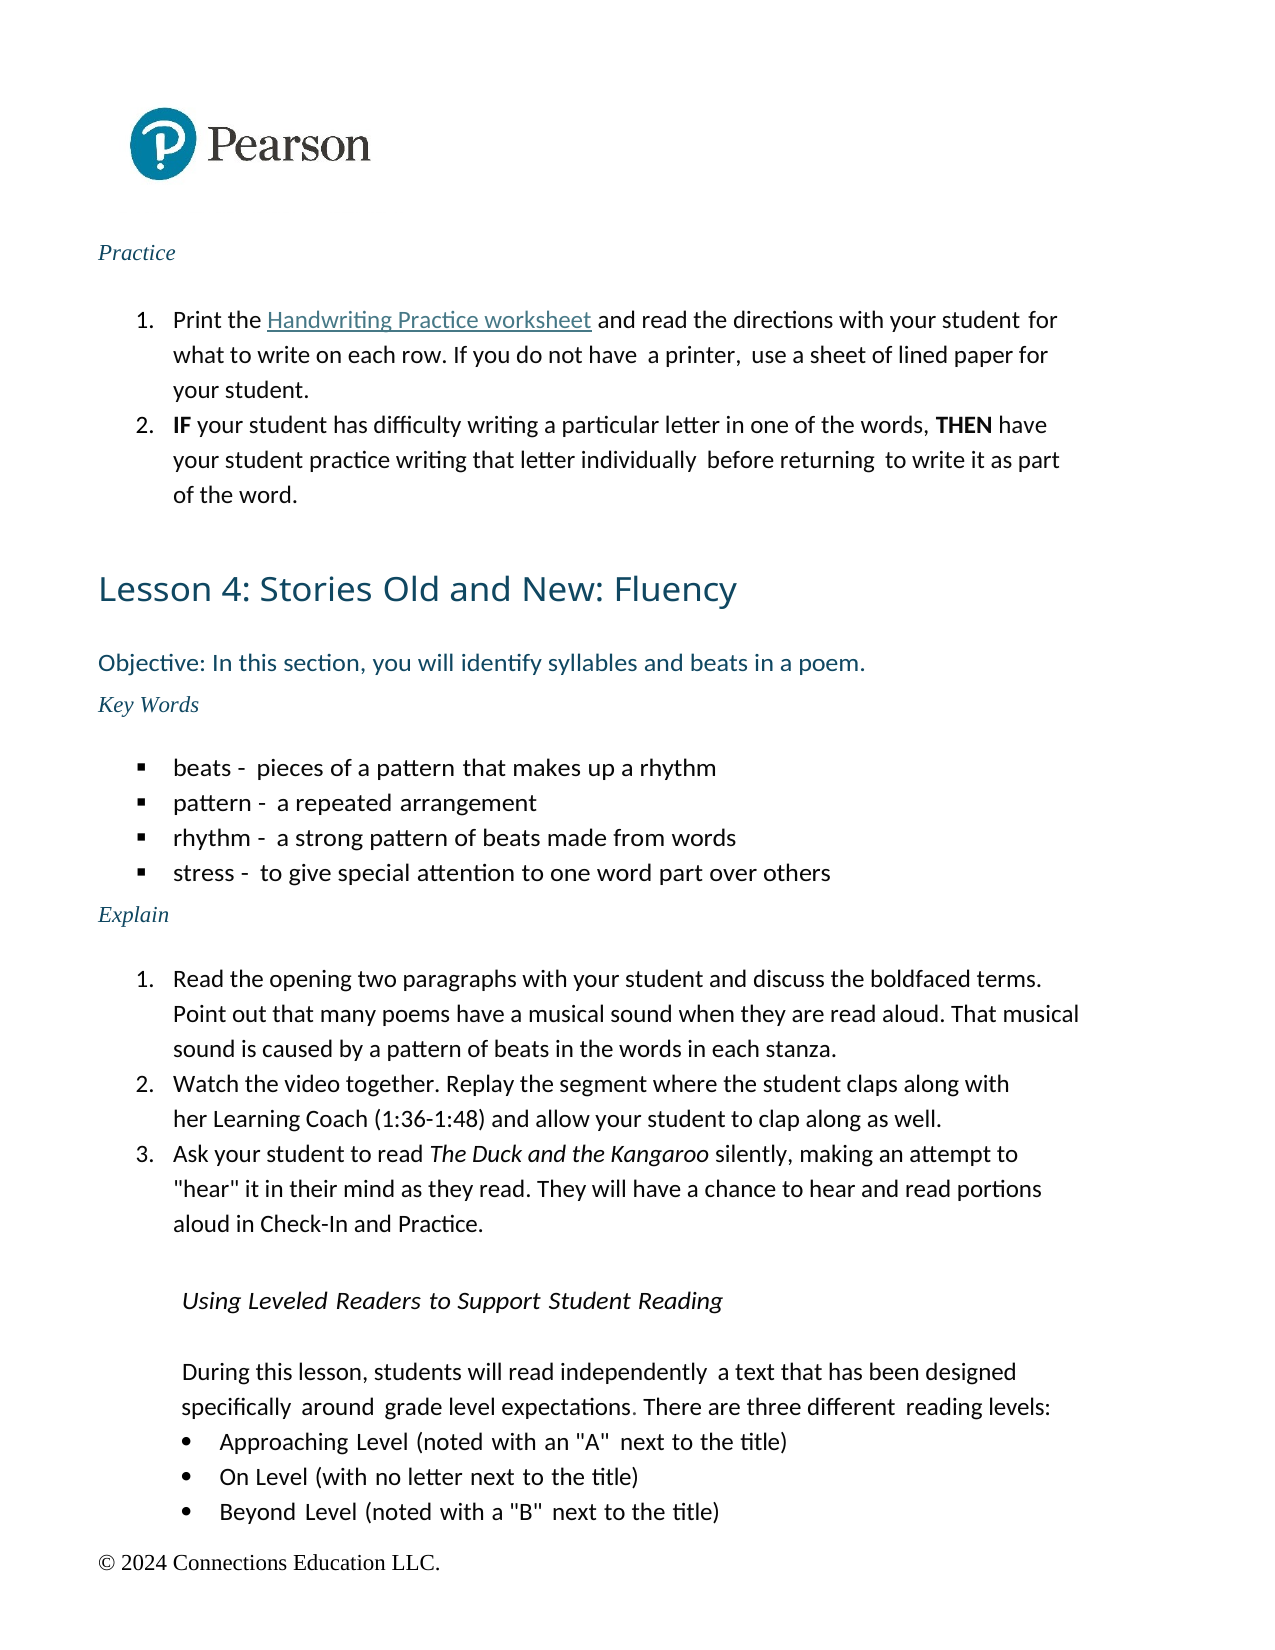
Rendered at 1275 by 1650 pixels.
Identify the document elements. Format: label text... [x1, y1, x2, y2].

list Read the opening two paragraphs with your student and discuss the boldfaced terms. Point out that many poems have a musical sound when they are read aloud. That musical sound is caused by a pattern of beats in the words in each stanza. [135, 963, 1081, 1064]
list rhythm - a strong pattern of beats made from words [135, 822, 1179, 853]
subtitle Practice [98, 239, 1179, 265]
list Watch the video together. Replay the segment where the student claps along with her Learning Coach (1:36-1:48) and allow your student to clap along as well. [135, 1068, 1044, 1134]
list beats - pieces of a pattern that makes up a rhythm [135, 752, 1179, 783]
list Print the Handwriting Practice worksheet and read the directions with your student for what to write on each row. If you do not have a printer, use a sheet of lined paper for your student. [135, 304, 1071, 404]
text During this lesson, students will read independently a text that has been designed specifically around grade level expectations. There are three different reading levels: [181, 1356, 1068, 1422]
subtitle Objective: In this section, you will identify syllables and beats in a poem. [98, 647, 1179, 678]
subtitle Explain [98, 901, 1179, 927]
text Using Leveled Readers to Support Student Reading [182, 1285, 1179, 1316]
list Ask your student to read The Duck and the Kangaroo silently, making an attempt to "hear" it in their mind as they read. They will have a chance to hear and read portions aloud in Check-In and Practice. [135, 1138, 1073, 1239]
subtitle Key Words [98, 691, 1179, 717]
list stress - to give special attention to one word part over others [135, 857, 1179, 888]
list Beyond Level (noted with a "B" next to the title) [182, 1496, 1179, 1527]
subtitle Lesson 4: Stories Old and New: Fluency [98, 566, 1179, 611]
list pattern - a repeated arrangement [135, 787, 1179, 818]
list Approaching Level (noted with an "A" next to the title) [182, 1426, 1179, 1457]
list On Level (with no letter next to the title) [182, 1461, 1179, 1492]
picture [97, 75, 403, 213]
list IF your student has difficulty writing a particular letter in one of the words, THEN have your student practice writing that letter individually before returning to write it as part of the word. [135, 409, 1084, 509]
